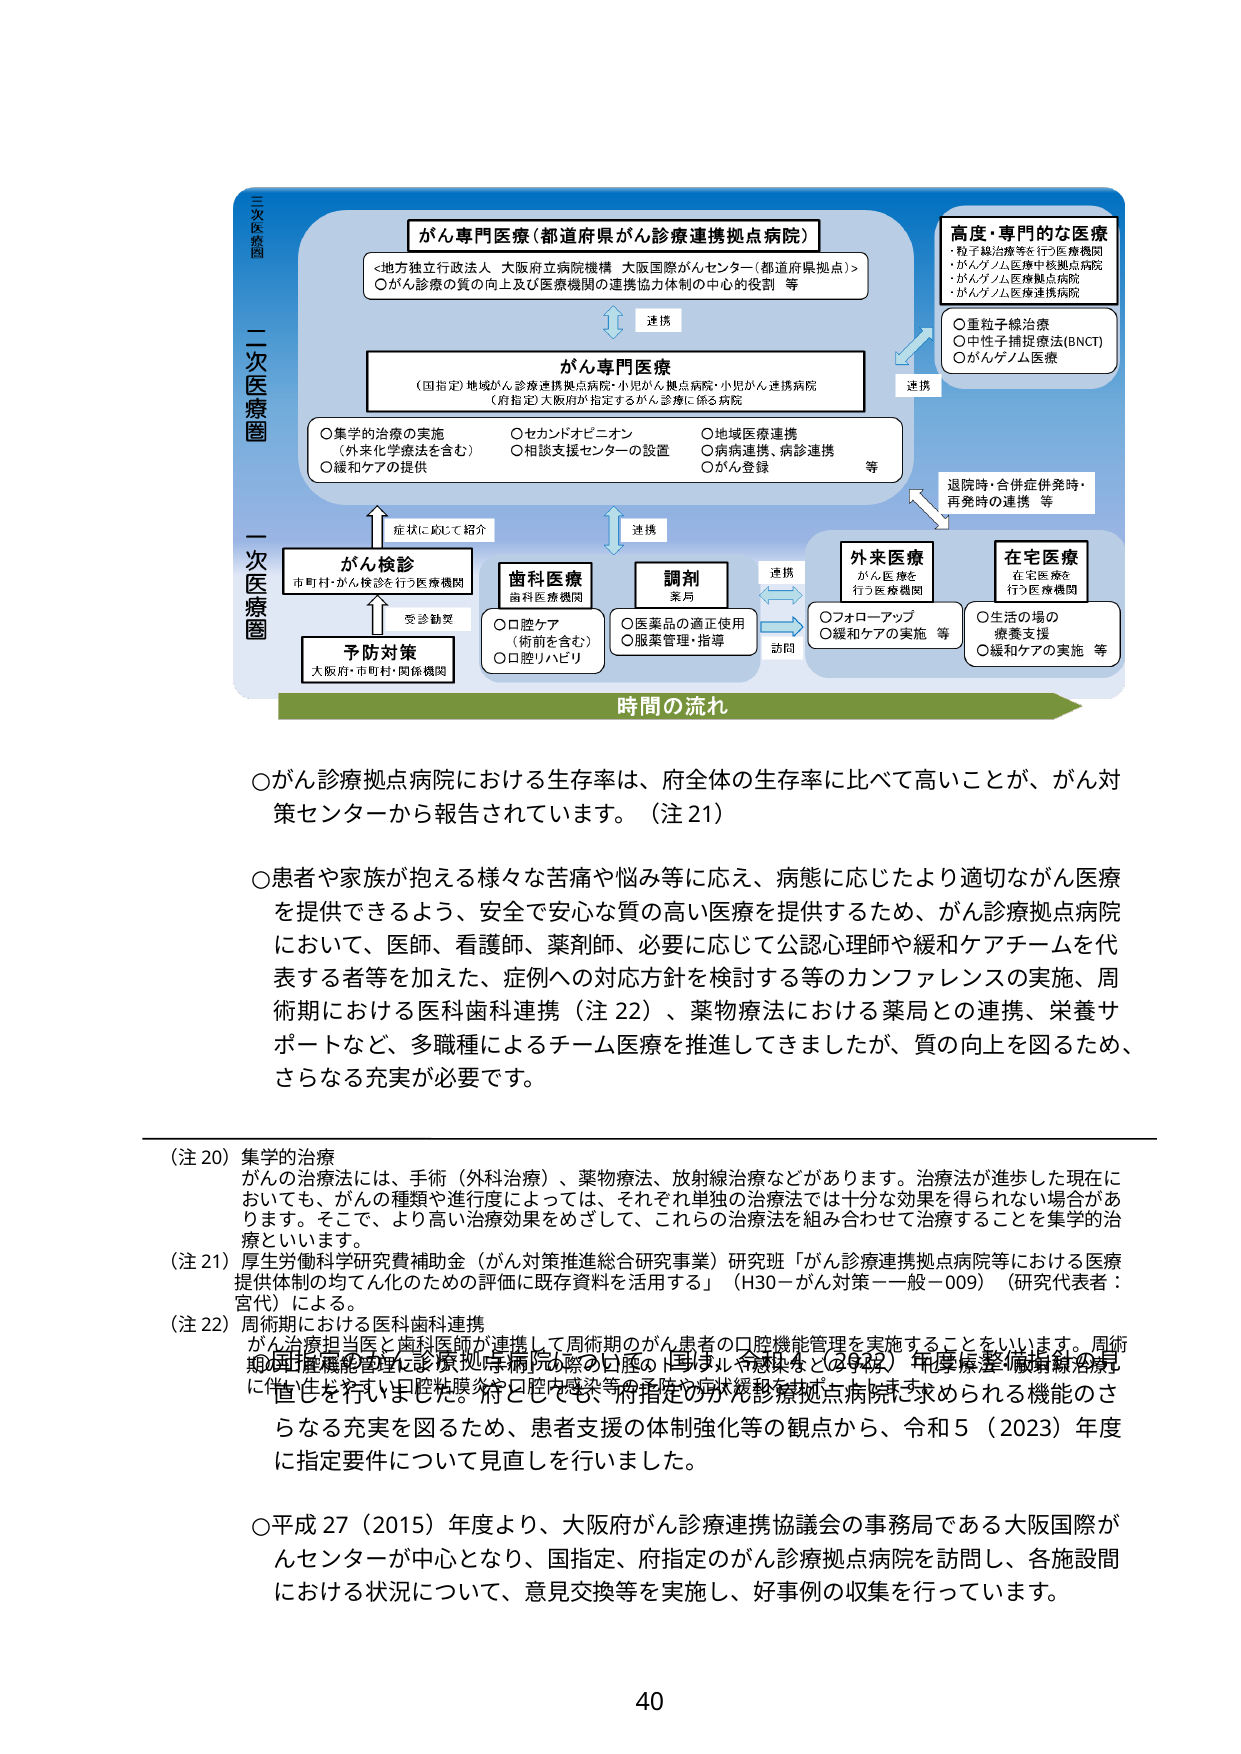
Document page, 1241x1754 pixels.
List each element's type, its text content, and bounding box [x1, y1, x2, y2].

picture [227, 174, 1125, 731]
text ○国指定のがん診療拠点病院について、国は、令和４（2022）年度に整備指針の見直しを行いました。府としても、府指定のがん診療拠点病院に求められる機能のさらなる充実を図るため、患者支援の体制強化等の観点から、令和５（2023）年度に指定要件について見直しを行いました。 [251, 1343, 1122, 1476]
text ○がん診療拠点病院における生存率は、府全体の生存率に比べて高いことが、がん対策センターから報告されています。（注21） [251, 762, 1122, 829]
text ○平成27（2015）年度より、大阪府がん診療連携協議会の事務局である大阪国際がんセンターが中心となり、国指定、府指定のがん診療拠点病院を訪問し、各施設間における状況について、意見交換等を実施し、好事例の収集を行っています。 [251, 1507, 1122, 1607]
text ○患者や家族が抱える様々な苦痛や悩み等に応え、病態に応じたより適切ながん医療を提供できるよう、安全で安心な質の高い医療を提供するため、がん診療拠点病院において、医師、看護師、薬剤師、必要に応じて公認心理師や緩和ケアチームを代表する者等を加えた、症例への対応方針を検討する等のカンファレンスの実施、周術期における医科歯科連携（注22）、薬物療法における薬局との連携、栄養サポートなど、多職種によるチーム医療を推進してきましたが、質の向上を図るため、さらなる充実が必要です。 [251, 860, 1122, 1093]
